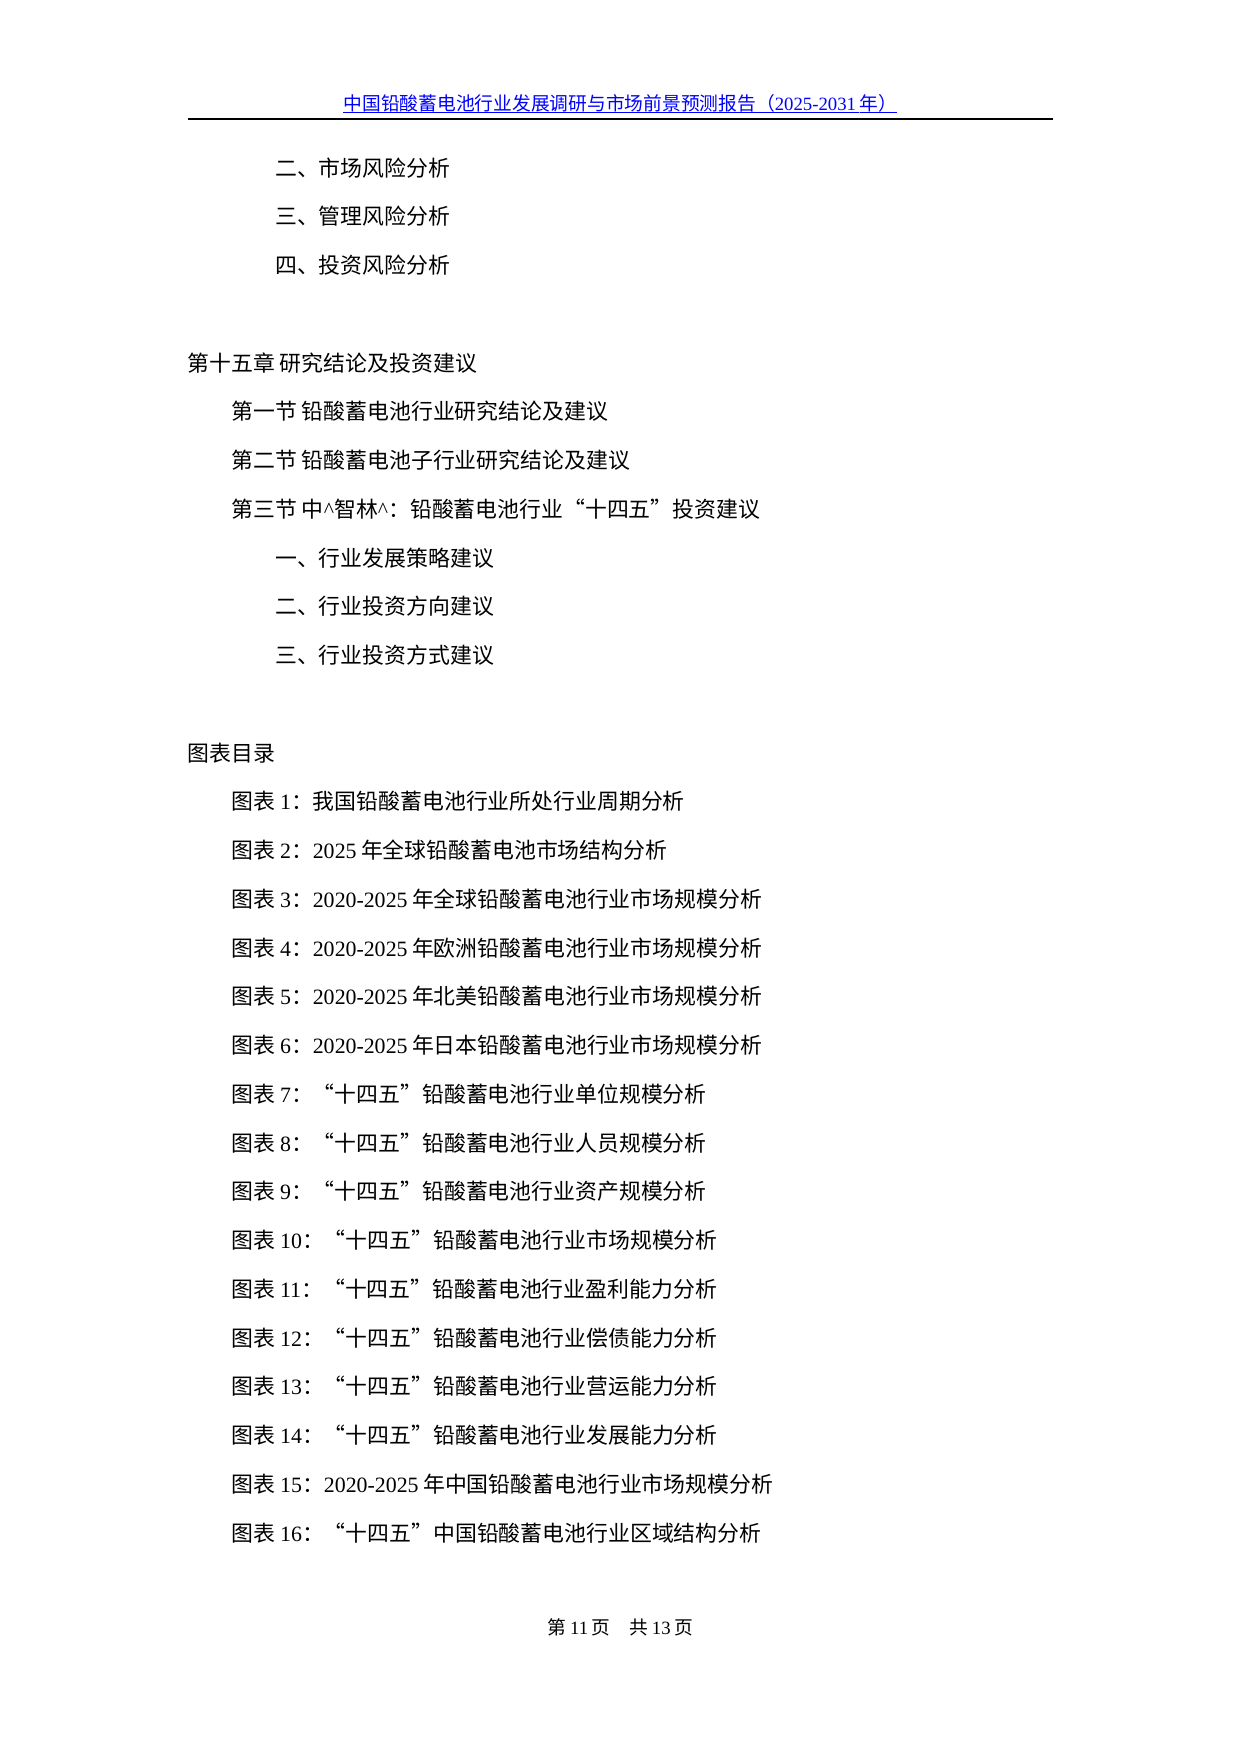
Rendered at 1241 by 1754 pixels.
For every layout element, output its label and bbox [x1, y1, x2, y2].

text [187, 150, 1053, 1548]
